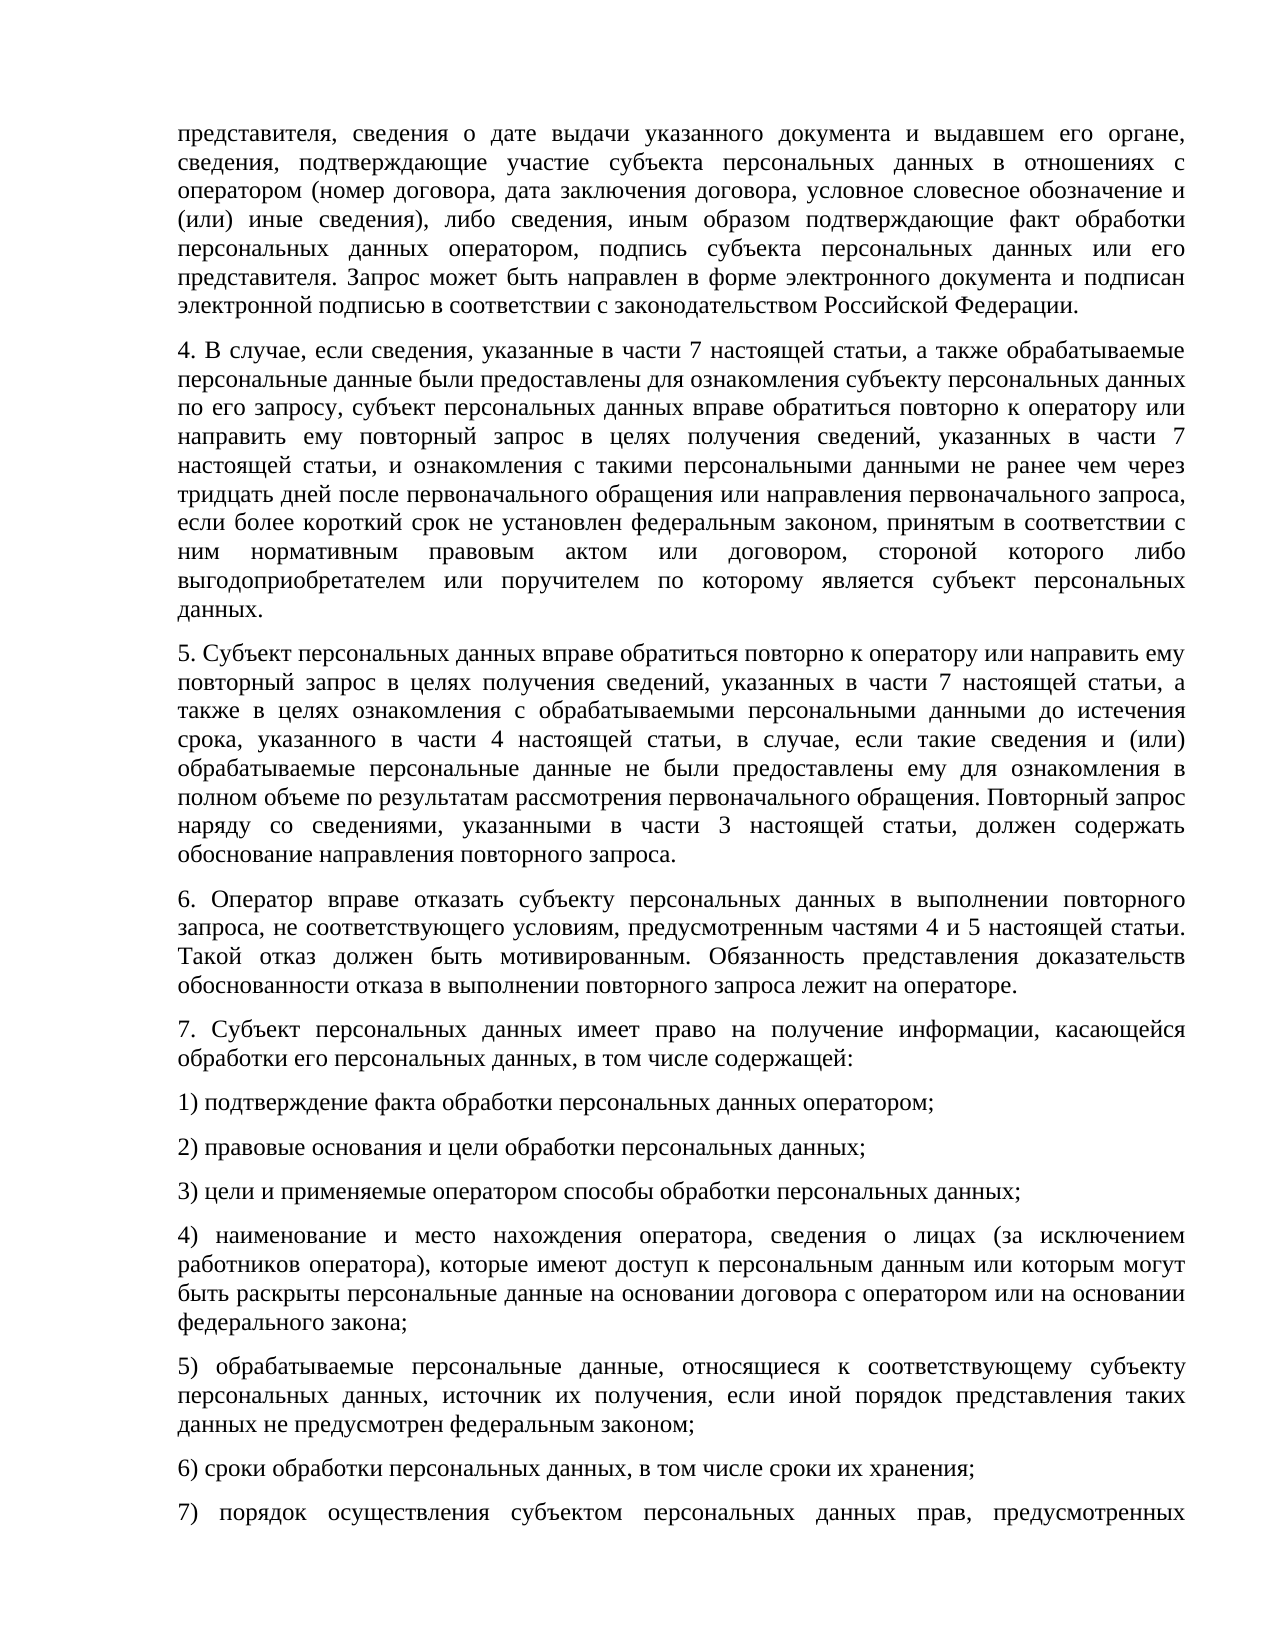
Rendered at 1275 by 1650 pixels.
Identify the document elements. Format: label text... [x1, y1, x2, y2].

text 7. Субъект персональных данных имеет право на получение информации, касающейся обработки его персональных данных, в том числе содержащей: [177, 1014, 1186, 1072]
text 4) наименование и место нахождения оператора, сведения о лицах (за исключением работников оператора), которые имеют доступ к персональным данным или которым могут быть раскрыты персональные данные на основании договора с оператором или на основании федерального закона; [177, 1221, 1186, 1336]
text 6. Оператор вправе отказать субъекту персональных данных в выполнении повторного запроса, не соответствующего условиям, предусмотренным частями 4 и 5 настоящей статьи. Такой отказ должен быть мотивированным. Обязанность представления доказательств обоснованности отказа в выполнении повторного запроса лежит на операторе. [177, 884, 1186, 999]
text 3) цели и применяемые оператором способы обработки персональных данных; [177, 1176, 1186, 1205]
text 6) сроки обработки персональных данных, в том числе сроки их хранения; [177, 1453, 1186, 1482]
text 4. В случае, если сведения, указанные в части 7 настоящей статьи, а также обрабатываемые персональные данные были предоставлены для ознакомления субъекту персональных данных по его запросу, субъект персональных данных вправе обратиться повторно к оператору или направить ему повторный запрос в целях получения сведений, указанных в части 7 настоящей статьи, и ознакомления с такими персональными данными не ранее чем через тридцать дней после первоначального обращения или направления первоначального запроса, если более короткий срок не установлен федеральным законом, принятым в соответствии с ним нормативным правовым актом или договором, стороной которого либо выгодоприобретателем или поручителем по которому является субъект персональных данных. [177, 335, 1186, 622]
text 2) правовые основания и цели обработки персональных данных; [177, 1132, 1186, 1161]
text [177, 118, 1186, 319]
text 5. Субъект персональных данных вправе обратиться повторно к оператору или направить ему повторный запрос в целях получения сведений, указанных в части 7 настоящей статьи, а также в целях ознакомления с обрабатываемыми персональными данными до истечения срока, указанного в части 4 настоящей статьи, в случае, если такие сведения и (или) обрабатываемые персональные данные не были предоставлены ему для ознакомления в полном объеме по результатам рассмотрения первоначального обращения. Повторный запрос наряду со сведениями, указанными в части 3 настоящей статьи, должен содержать обоснование направления повторного запроса. [177, 638, 1186, 868]
text 1) подтверждение факта обработки персональных данных оператором; [177, 1087, 1186, 1116]
text 5) обрабатываемые персональные данные, относящиеся к соответствующему субъекту персональных данных, источник их получения, если иной порядок представления таких данных не предусмотрен федеральным законом; [177, 1351, 1186, 1437]
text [177, 1497, 1186, 1526]
